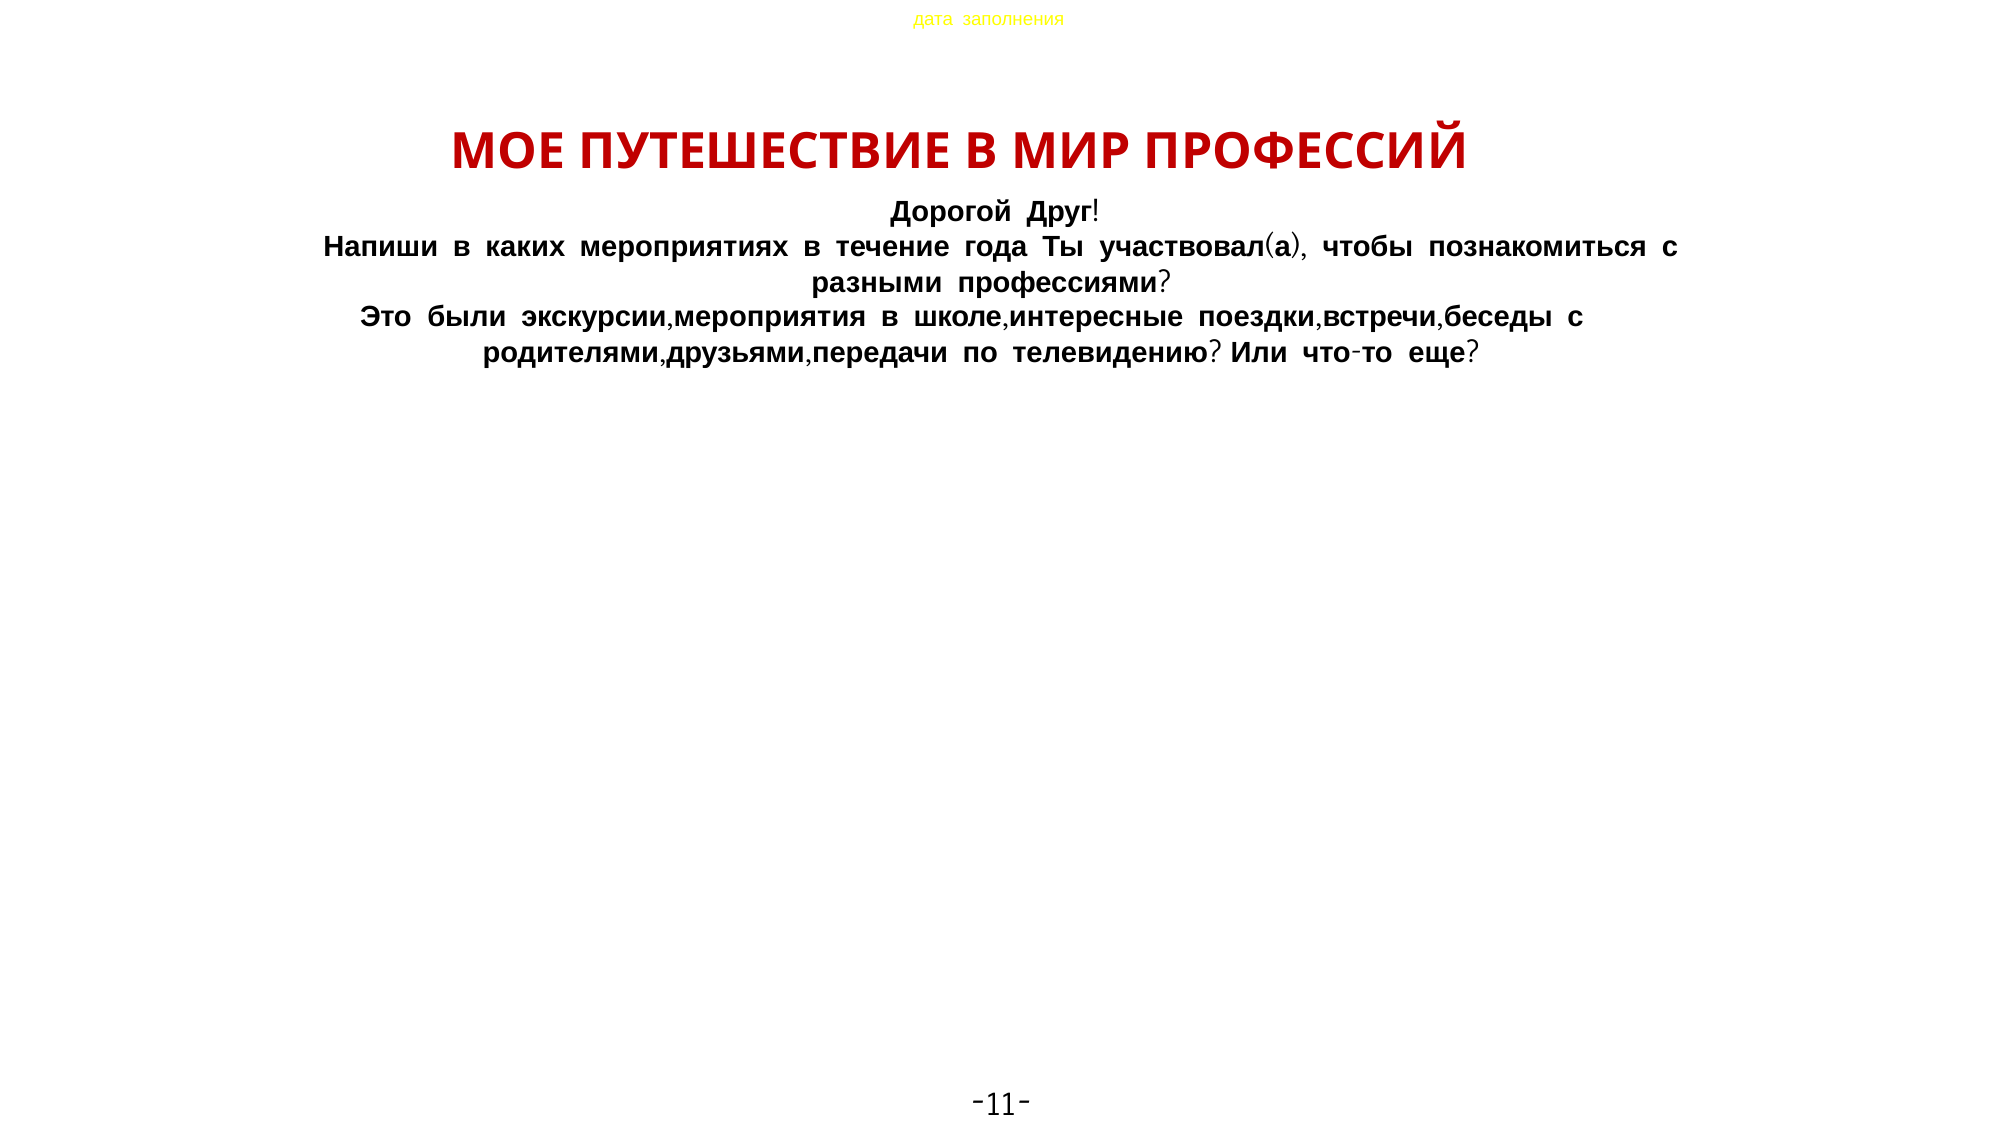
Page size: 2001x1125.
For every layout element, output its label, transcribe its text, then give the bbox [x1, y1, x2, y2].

text родителями,друзьями,передачи по телевидению?Или что-то еще? [482, 334, 1648, 369]
text Дорогой Друг! [890, 191, 1124, 226]
text - [971, 1076, 985, 1125]
text дата заполнения [913, 9, 1090, 30]
text разными профессиями? [811, 264, 1699, 299]
text Напиши в каких мероприятиях в течение года Ты участвовал(а), чтобы познакомиться с [323, 226, 1699, 264]
text Это были экскурсии,мероприятия в школе,интересные поездки,встречи,беседы с [360, 296, 1648, 334]
text 11- [985, 1076, 1057, 1125]
text МОЕ ПУТЕШЕСТВИЕ В МИР ПРОФЕССИЙ [451, 121, 1558, 180]
